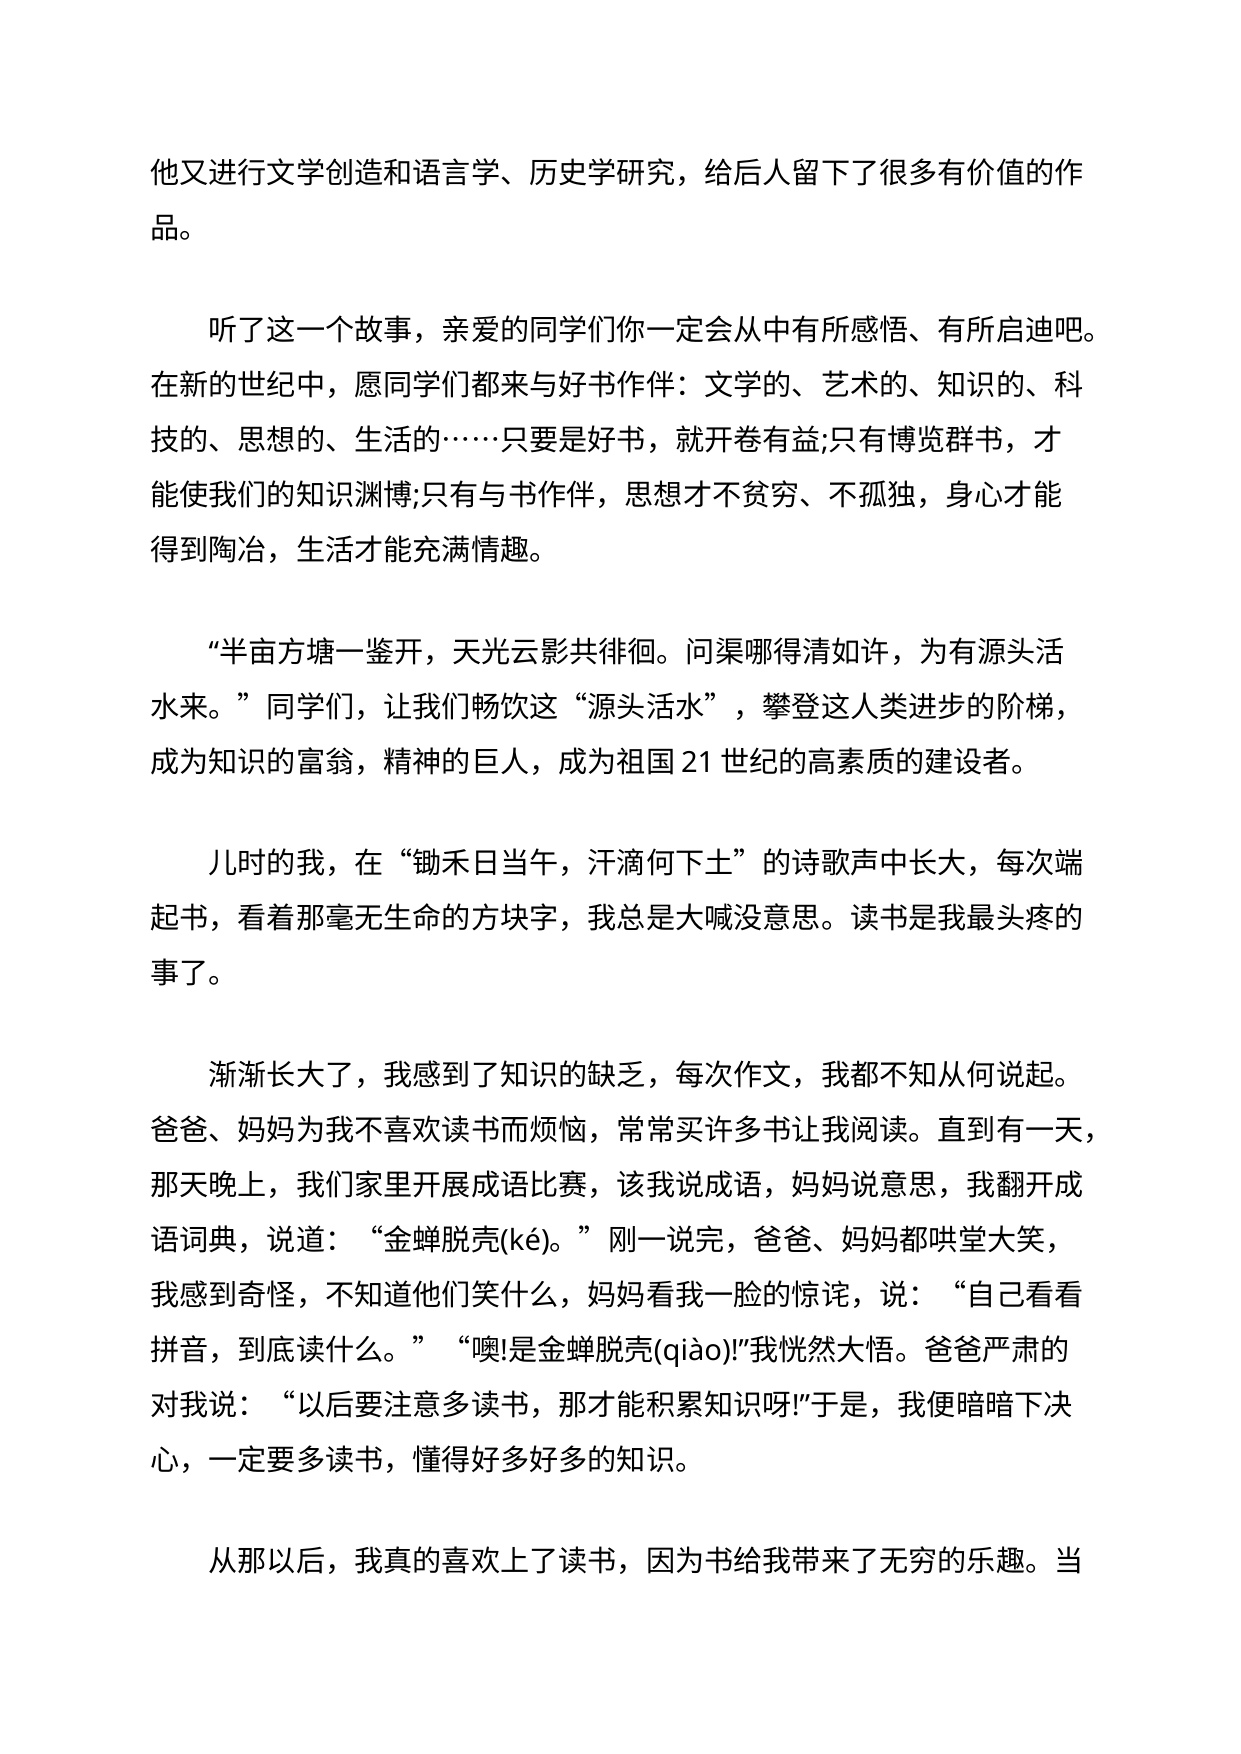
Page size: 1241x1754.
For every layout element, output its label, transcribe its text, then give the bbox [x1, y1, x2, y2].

text “半亩方塘一鉴开，天光云影共徘徊。问渠哪得清如许，为有源头活水来。”同学们，让我们畅饮这“源头活水”，攀登这人类进步的阶梯，成为知识的富翁，精神的巨人，成为祖国21世纪的高素质的建设者。 [150, 628, 1090, 781]
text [150, 1538, 1090, 1580]
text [150, 150, 1090, 247]
text 渐渐长大了，我感到了知识的缺乏，每次作文，我都不知从何说起。爸爸、妈妈为我不喜欢读书而烦恼，常常买许多书让我阅读。直到有一天，那天晚上，我们家里开展成语比赛，该我说成语，妈妈说意思，我翻开成语词典，说道：“金蝉脱壳(ké)。”刚一说完，爸爸、妈妈都哄堂大笑，我感到奇怪，不知道他们笑什么，妈妈看我一脸的惊诧，说：“自己看看拼音，到底读什么。”“噢!是金蝉脱壳(qiào)!”我恍然大悟。爸爸严肃的对我说：“以后要注意多读书，那才能积累知识呀!”于是，我便暗暗下决心，一定要多读书，懂得好多好多的知识。 [150, 1052, 1090, 1478]
text 听了这一个故事，亲爱的同学们你一定会从中有所感悟、有所启迪吧。在新的世纪中，愿同学们都来与好书作伴：文学的、艺术的、知识的、科技的、思想的、生活的……只要是好书，就开卷有益;只有博览群书，才能使我们的知识渊博;只有与书作伴，思想才不贫穷、不孤独，身心才能得到陶冶，生活才能充满情趣。 [150, 307, 1090, 569]
text 儿时的我，在“锄禾日当午，汗滴何下土”的诗歌声中长大，每次端起书，看着那毫无生命的方块字，我总是大喊没意思。读书是我最头疼的事了。 [150, 840, 1090, 992]
